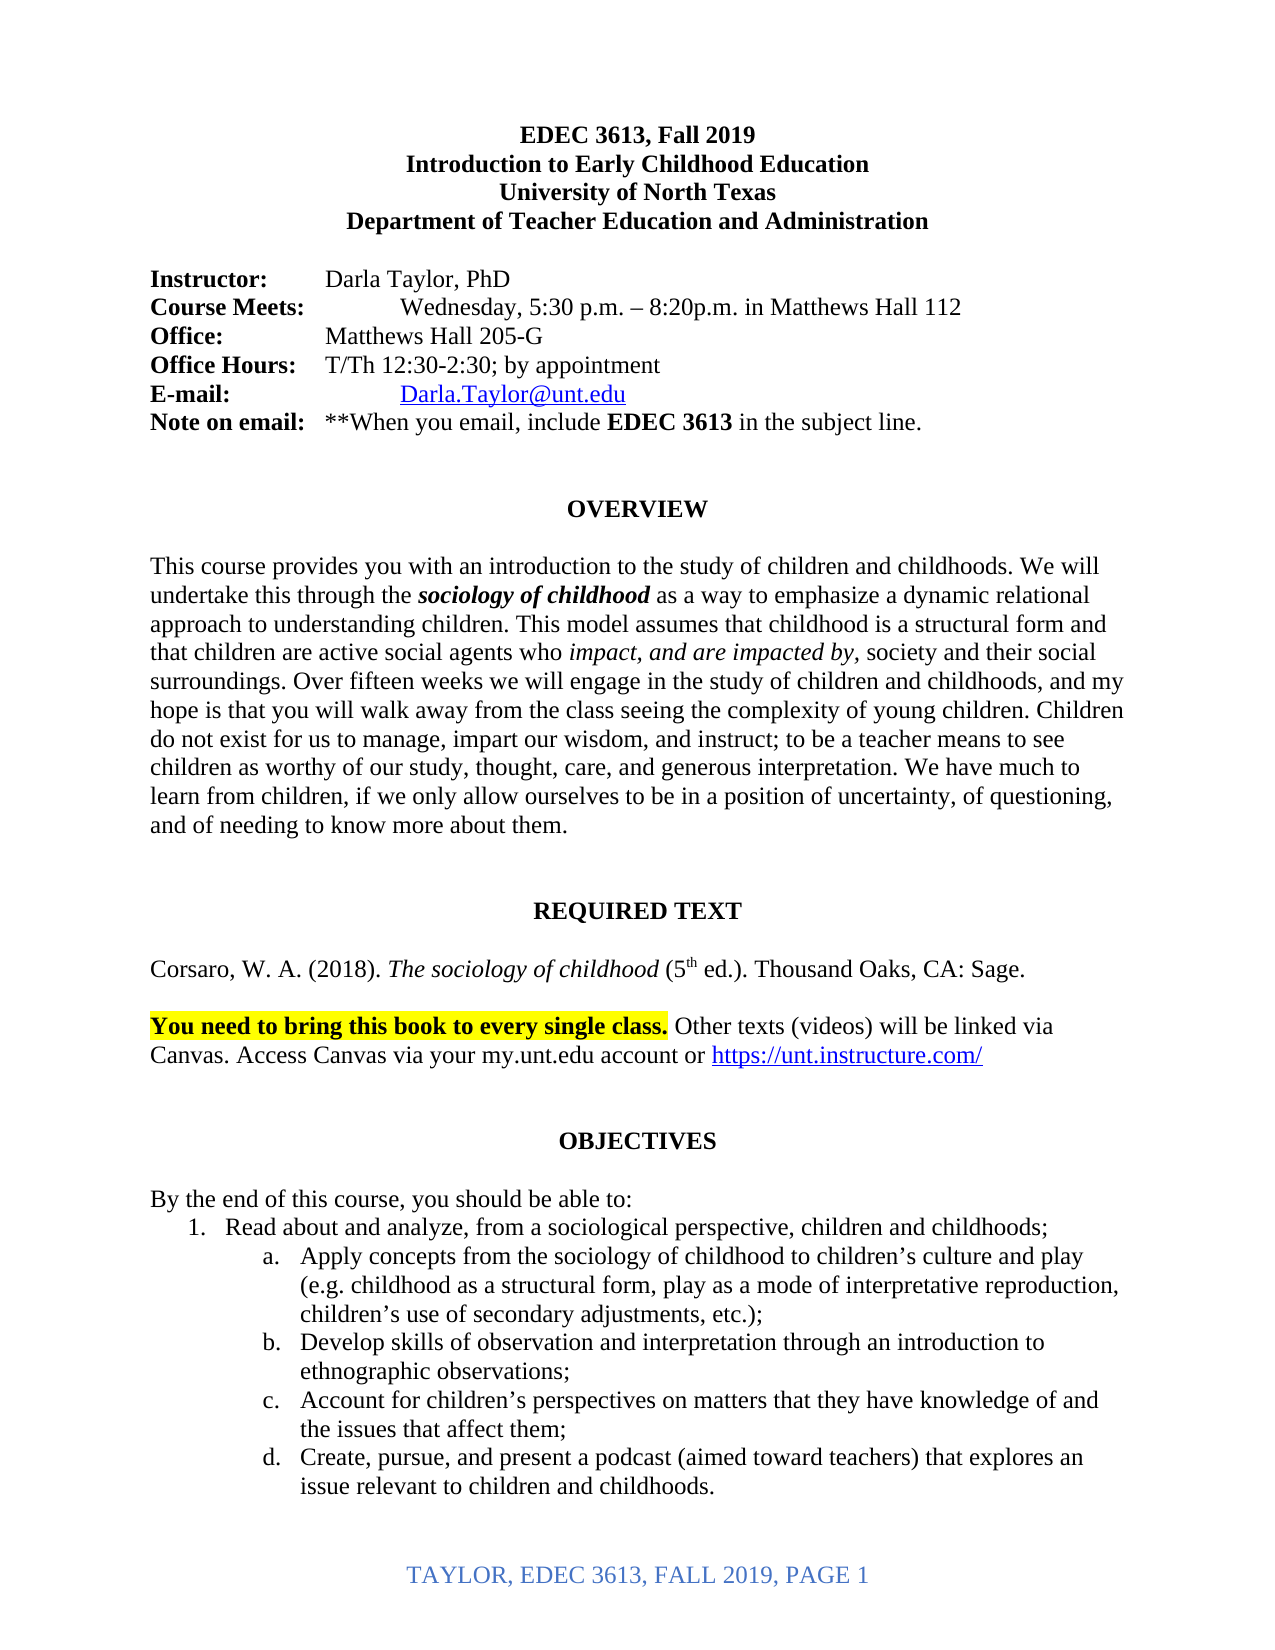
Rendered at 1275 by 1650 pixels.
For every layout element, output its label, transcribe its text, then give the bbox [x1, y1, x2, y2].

list Account for children’s perspectives on matters that they have knowledge of and the issues that affect them; [262, 1385, 1125, 1442]
text Course Meets: Wednesday, 5:30 p.m. – 8:20p.m. in Matthews Hall 112 [150, 292, 1125, 321]
text OVERVIEW [150, 494, 1125, 522]
text Office: Matthews Hall 205-G [150, 321, 1125, 350]
text Department of Teacher Education and Administration [150, 206, 1125, 235]
list Apply concepts from the sociology of childhood to children’s culture and play (e.g. childhood as a structural form, play as a mode of interpretative reproduction, children’s use of secondary adjustments, etc.); [262, 1241, 1125, 1327]
text By the end of this course, you should be able to: [150, 1184, 1125, 1212]
text Note on email: **When you email, include EDEC 3613 in the subject line. [150, 407, 1125, 436]
text Office Hours: T/Th 12:30-2:30; by appointment [150, 350, 1125, 379]
text You need to bring this book to every single class. Other texts (videos) will be linked via Canvas. Access Canvas via your my.unt.edu account or https://unt.instructure.com/ [150, 1011, 1125, 1069]
text Instructor: Darla Taylor, PhD [150, 264, 1125, 292]
text EDEC 3613, Fall 2019 [150, 120, 1125, 149]
text Introduction to Early Childhood Education [150, 149, 1125, 177]
text E-mail: Darla.Taylor@unt.edu [150, 379, 1125, 407]
list Create, pursue, and present a podcast (aimed toward teachers) that explores an issue relevant to children and childhoods. [262, 1442, 1125, 1500]
text Corsaro, W. A. (2018). The sociology of childhood (5th ed.). Thousand Oaks, CA: Sage. [150, 954, 1125, 982]
text REQUIRED TEXT [150, 896, 1125, 925]
text University of North Texas [150, 177, 1125, 206]
list Develop skills of observation and interpretation through an introduction to ethnographic observations; [262, 1327, 1125, 1385]
text This course provides you with an introduction to the study of children and childhoods. We will undertake this through the sociology of childhood as a way to emphasize a dynamic relational approach to understanding children. This model assumes that childhood is a structural form and that children are active social agents who impact, and are impacted by, society and their social surroundings. Over fifteen weeks we will engage in the study of children and childhoods, and my hope is that you will walk away from the class seeing the complexity of young children. Children do not exist for us to manage, impart our wisdom, and instruct; to be a teacher means to see children as worthy of our study, thought, care, and generous interpretation. We have much to learn from children, if we only allow ourselves to be in a position of uncertainty, of questioning, and of needing to know more about them. [150, 551, 1125, 839]
list Read about and analyze, from a sociological perspective, children and childhoods; [187, 1212, 1125, 1241]
text OBJECTIVES [150, 1126, 1125, 1155]
